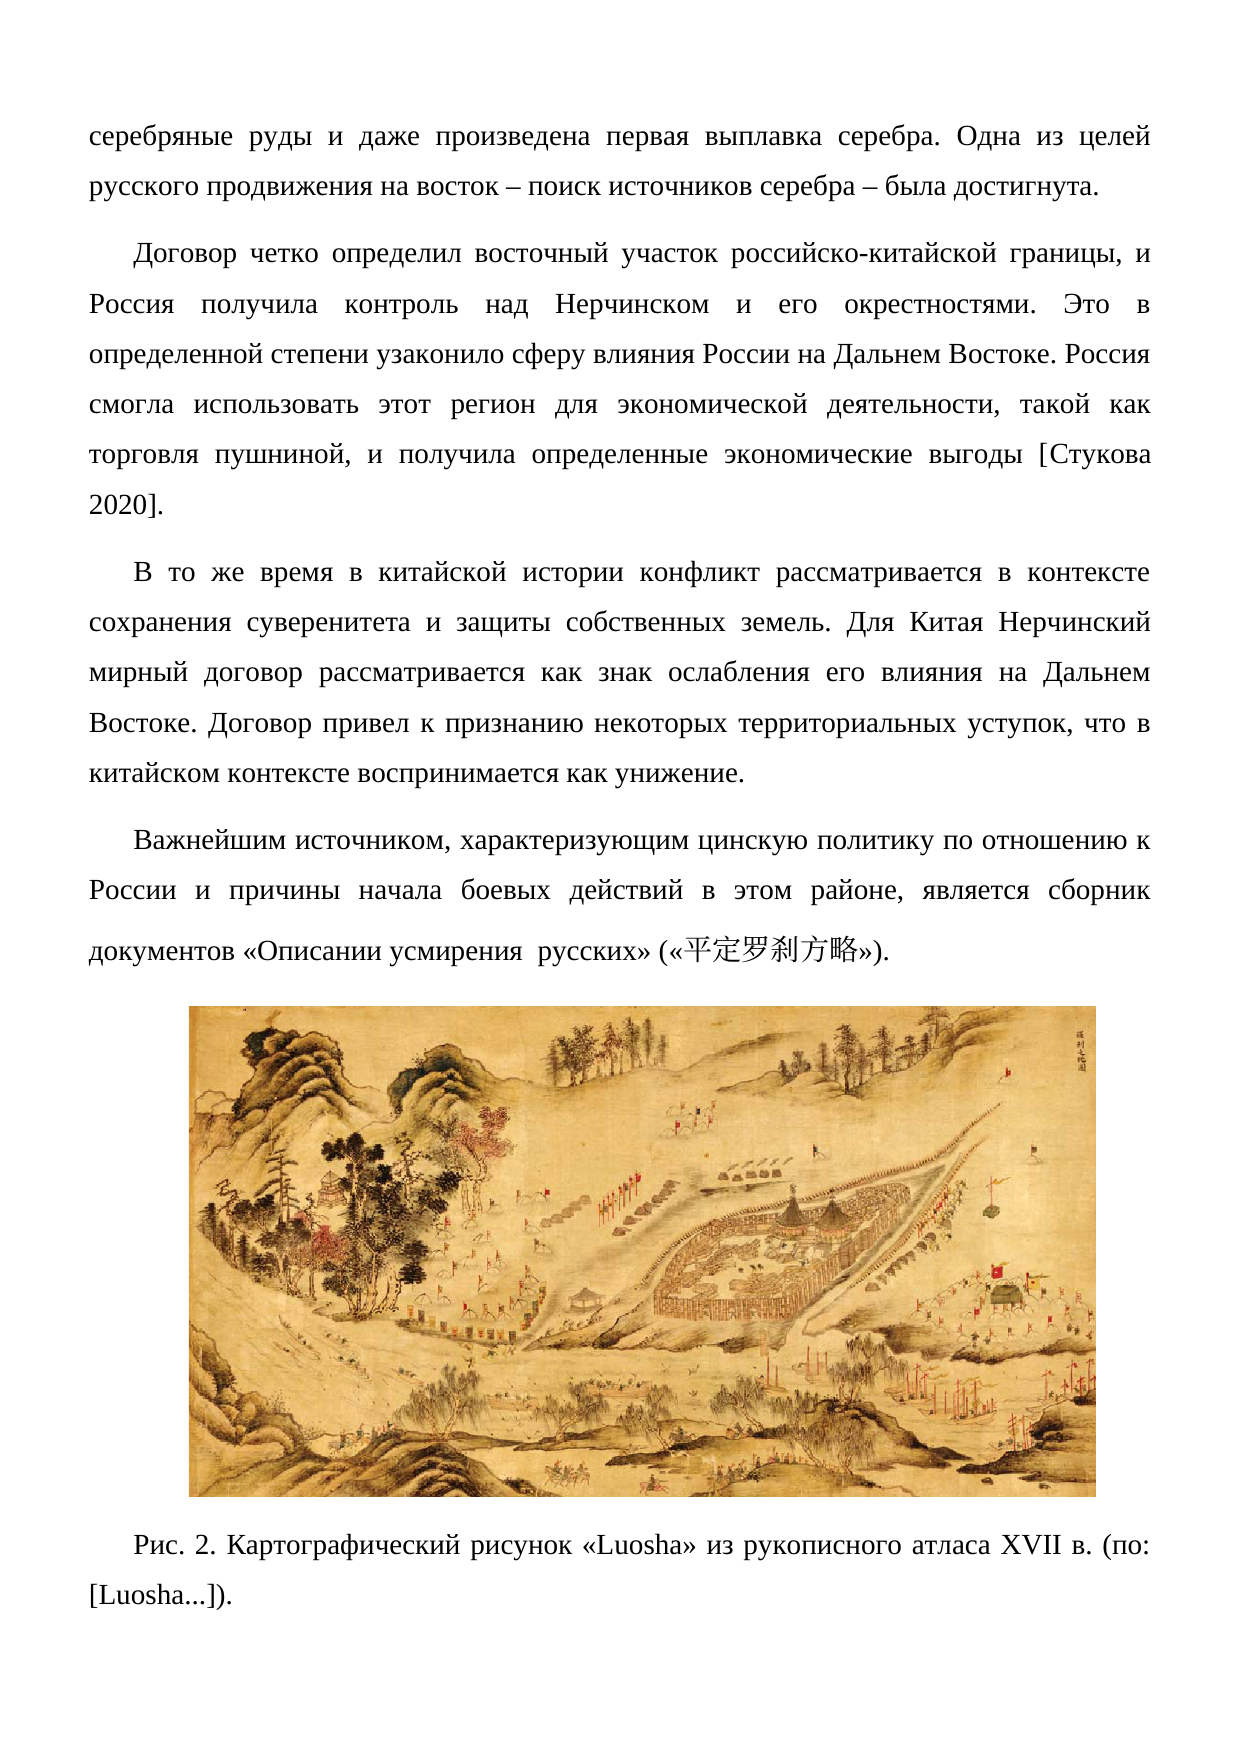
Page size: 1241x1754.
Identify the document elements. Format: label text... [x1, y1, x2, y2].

text Рис. 2. Картографический рисунок «Luosha» из рукописного атласа XVII в. (по: [Luosha...]). [89, 1527, 1152, 1611]
text В то же время в китайской истории конфликт рассматривается в контексте сохранения суверенитета и защиты собственных земель. Для Китая Нерчинский мирный договор рассматривается как знак ослабления его влияния на Дальнем Востоке. Договор привел к признанию некоторых территориальных уступок, что в китайском контексте воспринимается как унижение. [89, 554, 1152, 789]
text Важнейшим источником, характеризующим цинскую политику по отношению к России и причины начала боевых действий в этом районе, является сборник документов «Описании усмирения русских» («平定罗刹方略»). [89, 822, 1152, 969]
text Договор четко определил восточный участок российско-китайской границы, и Россия получила контроль над Нерчинском и его окрестностями. Это в определенной степени узаконило сферу влияния России на Дальнем Востоке. Россия смогла использовать этот регион для экономической деятельности, такой как торговля пушниной, и получила определенные экономические выгоды [Стукова 2020]. [89, 235, 1152, 521]
picture [188, 1006, 1096, 1497]
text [89, 118, 1152, 202]
